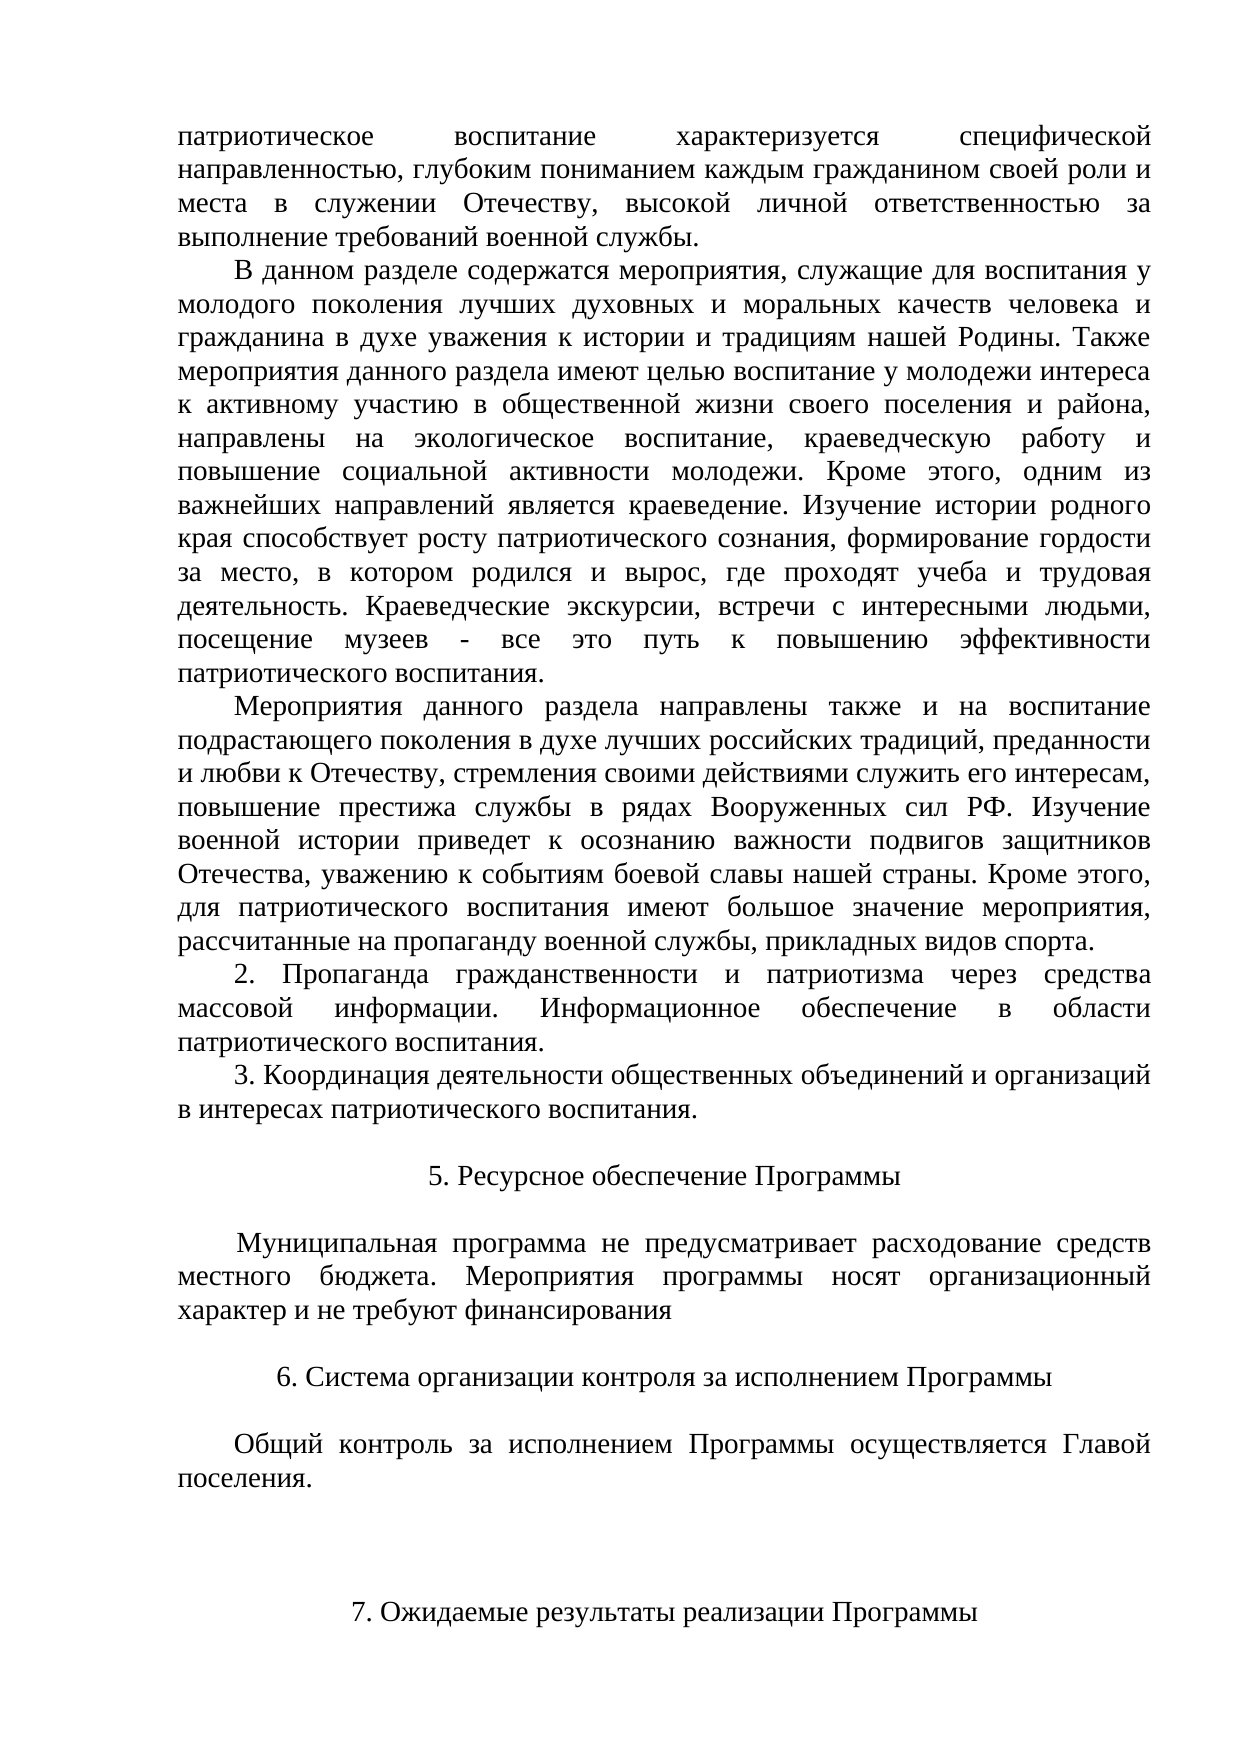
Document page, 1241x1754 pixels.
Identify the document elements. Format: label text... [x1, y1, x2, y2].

text В данном разделе содержатся мероприятия, служащие для воспитания у молодого поколения лучших духовных и моральных качеств человека и гражданина в духе уважения к истории и традициям нашей Родины. Также мероприятия данного раздела имеют целью воспитание у молодежи интереса к активному участию в общественной жизни своего поселения и района, направлены на экологическое воспитание, краеведческую работу и повышение социальной активности молодежи. Кроме этого, одним из важнейших направлений является краеведение. Изучение истории родного края способствует росту патриотического сознания, формирование гордости за место, в котором родился и вырос, где проходят учеба и трудовая деятельность. Краеведческие экскурсии, встречи с интересными людьми, посещение музеев - все это путь к повышению эффективности патриотического воспитания. [177, 252, 1152, 688]
text Муниципальная программа не предусматривает расходование средств местного бюджета. Мероприятия программы носят организационный характер и не требуют финансирования [177, 1225, 1152, 1326]
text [177, 118, 1152, 252]
text 6. Система организации контроля за исполнением Программы [177, 1359, 1152, 1393]
text 5. Ресурсное обеспечение Программы [177, 1158, 1152, 1191]
text 2. Пропаганда гражданственности и патриотизма через средства массовой информации. Информационное обеспечение в области патриотического воспитания. [177, 957, 1152, 1057]
text Общий контроль за исполнением Программы осуществляется Главой поселения. [177, 1426, 1152, 1493]
text 7. Ожидаемые результаты реализации Программы [177, 1594, 1152, 1627]
text 3. Координация деятельности общественных объединений и организаций в интересах патриотического воспитания. [177, 1057, 1152, 1124]
text Мероприятия данного раздела направлены также и на воспитание подрастающего поколения в духе лучших российских традиций, преданности и любви к Отечеству, стремления своими действиями служить его интересам, повышение престижа службы в рядах Вооруженных сил РФ. Изучение военной истории приведет к осознанию важности подвигов защитников Отечества, уважению к событиям боевой славы нашей страны. Кроме этого, для патриотического воспитания имеют большое значение мероприятия, рассчитанные на пропаганду военной службы, прикладных видов спорта. [177, 688, 1152, 957]
